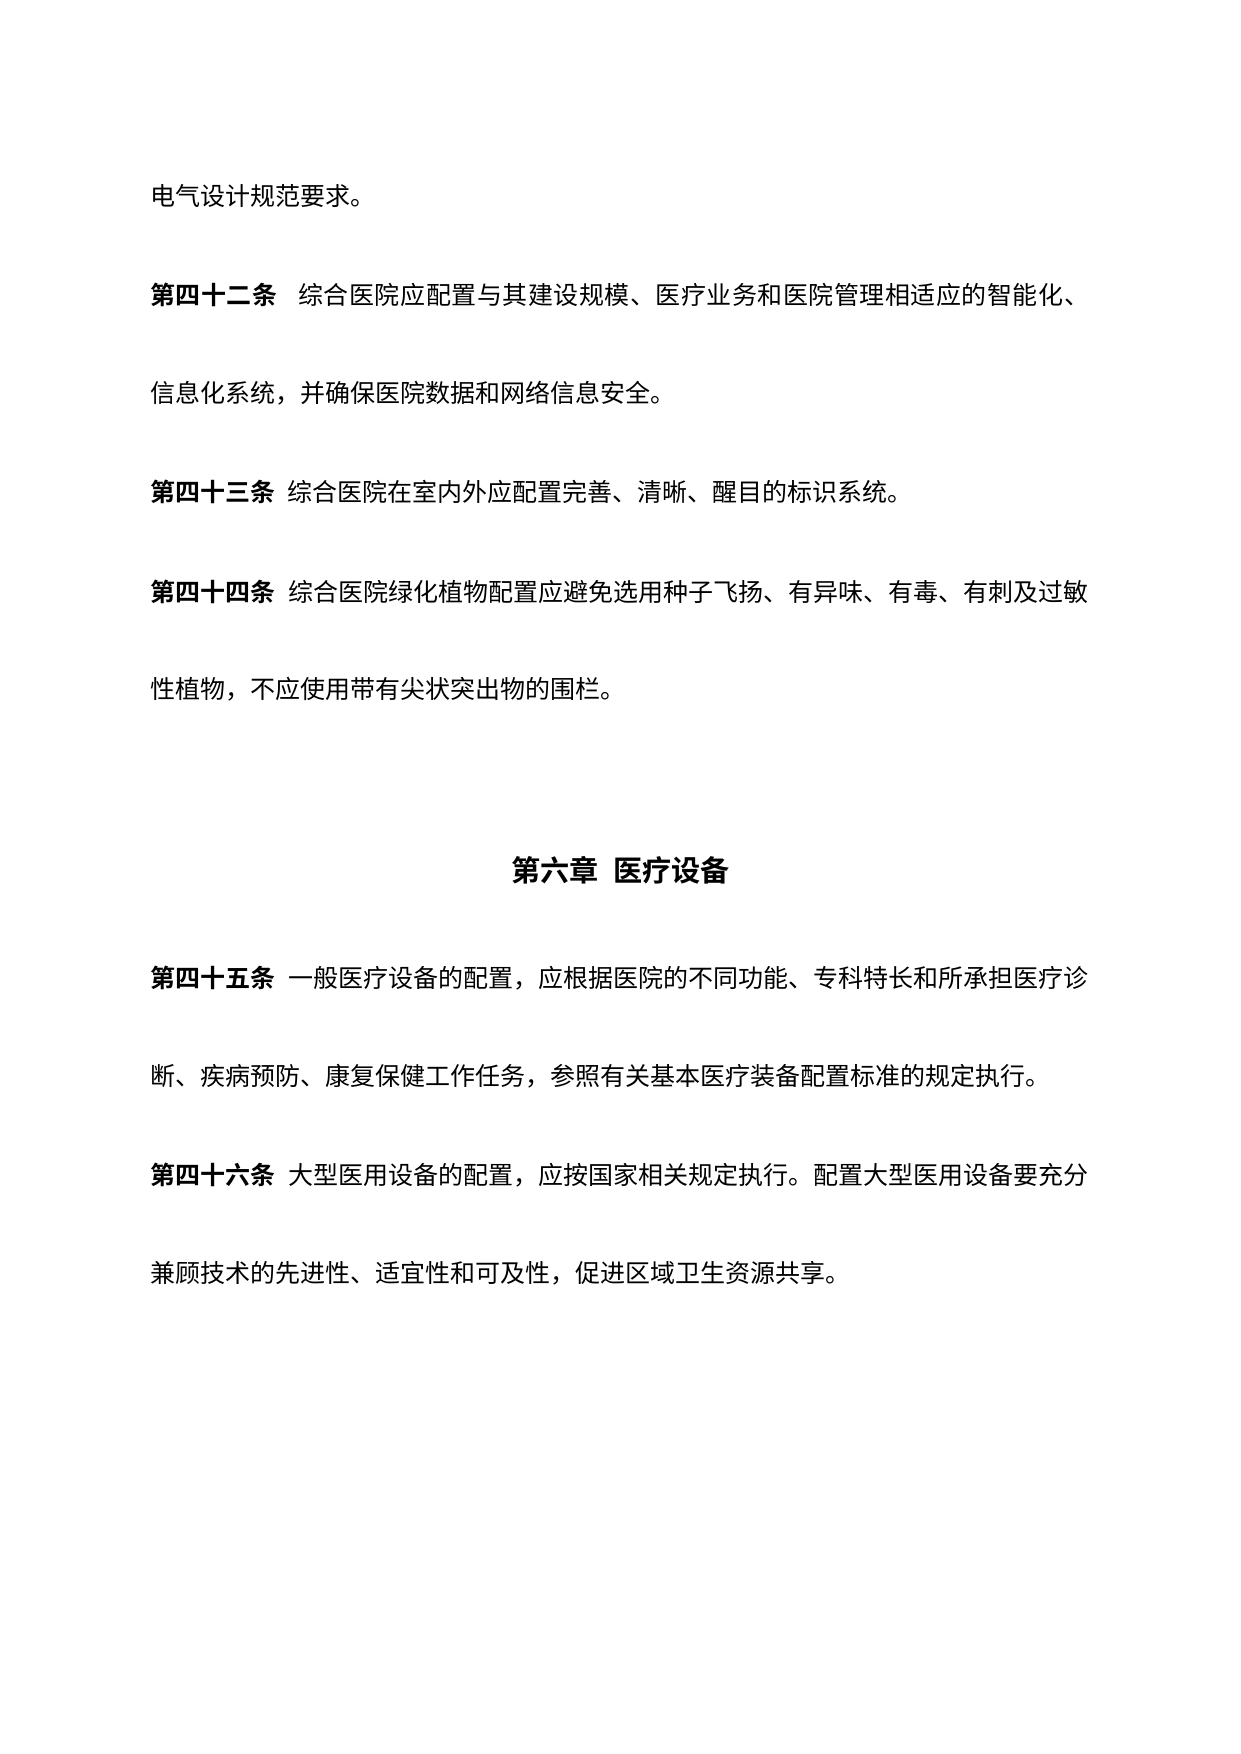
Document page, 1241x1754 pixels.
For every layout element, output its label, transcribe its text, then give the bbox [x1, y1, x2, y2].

text 第四十四条 综合医院绿化植物配置应避免选用种子飞扬、有异味、有毒、有刺及过敏性植物，不应使用带有尖状突出物的围栏。 [150, 558, 1090, 720]
text 第四十二条 综合医院应配置与其建设规模、医疗业务和医院管理相适应的智能化、信息化系统，并确保医院数据和网络信息安全。 [150, 261, 1090, 424]
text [150, 162, 1090, 227]
text 第四十五条 一般医疗设备的配置，应根据医院的不同功能、专科特长和所承担医疗诊断、疾病预防、康复保健工作任务，参照有关基本医疗装备配置标准的规定执行。 [150, 944, 1090, 1107]
text 第六章 医疗设备 [150, 836, 1090, 901]
text 第四十六条 大型医用设备的配置，应按国家相关规定执行。配置大型医用设备要充分兼顾技术的先进性、适宜性和可及性，促进区域卫生资源共享。 [150, 1141, 1090, 1304]
text 第四十三条 综合医院在室内外应配置完善、清晰、醒目的标识系统。 [150, 458, 1090, 523]
